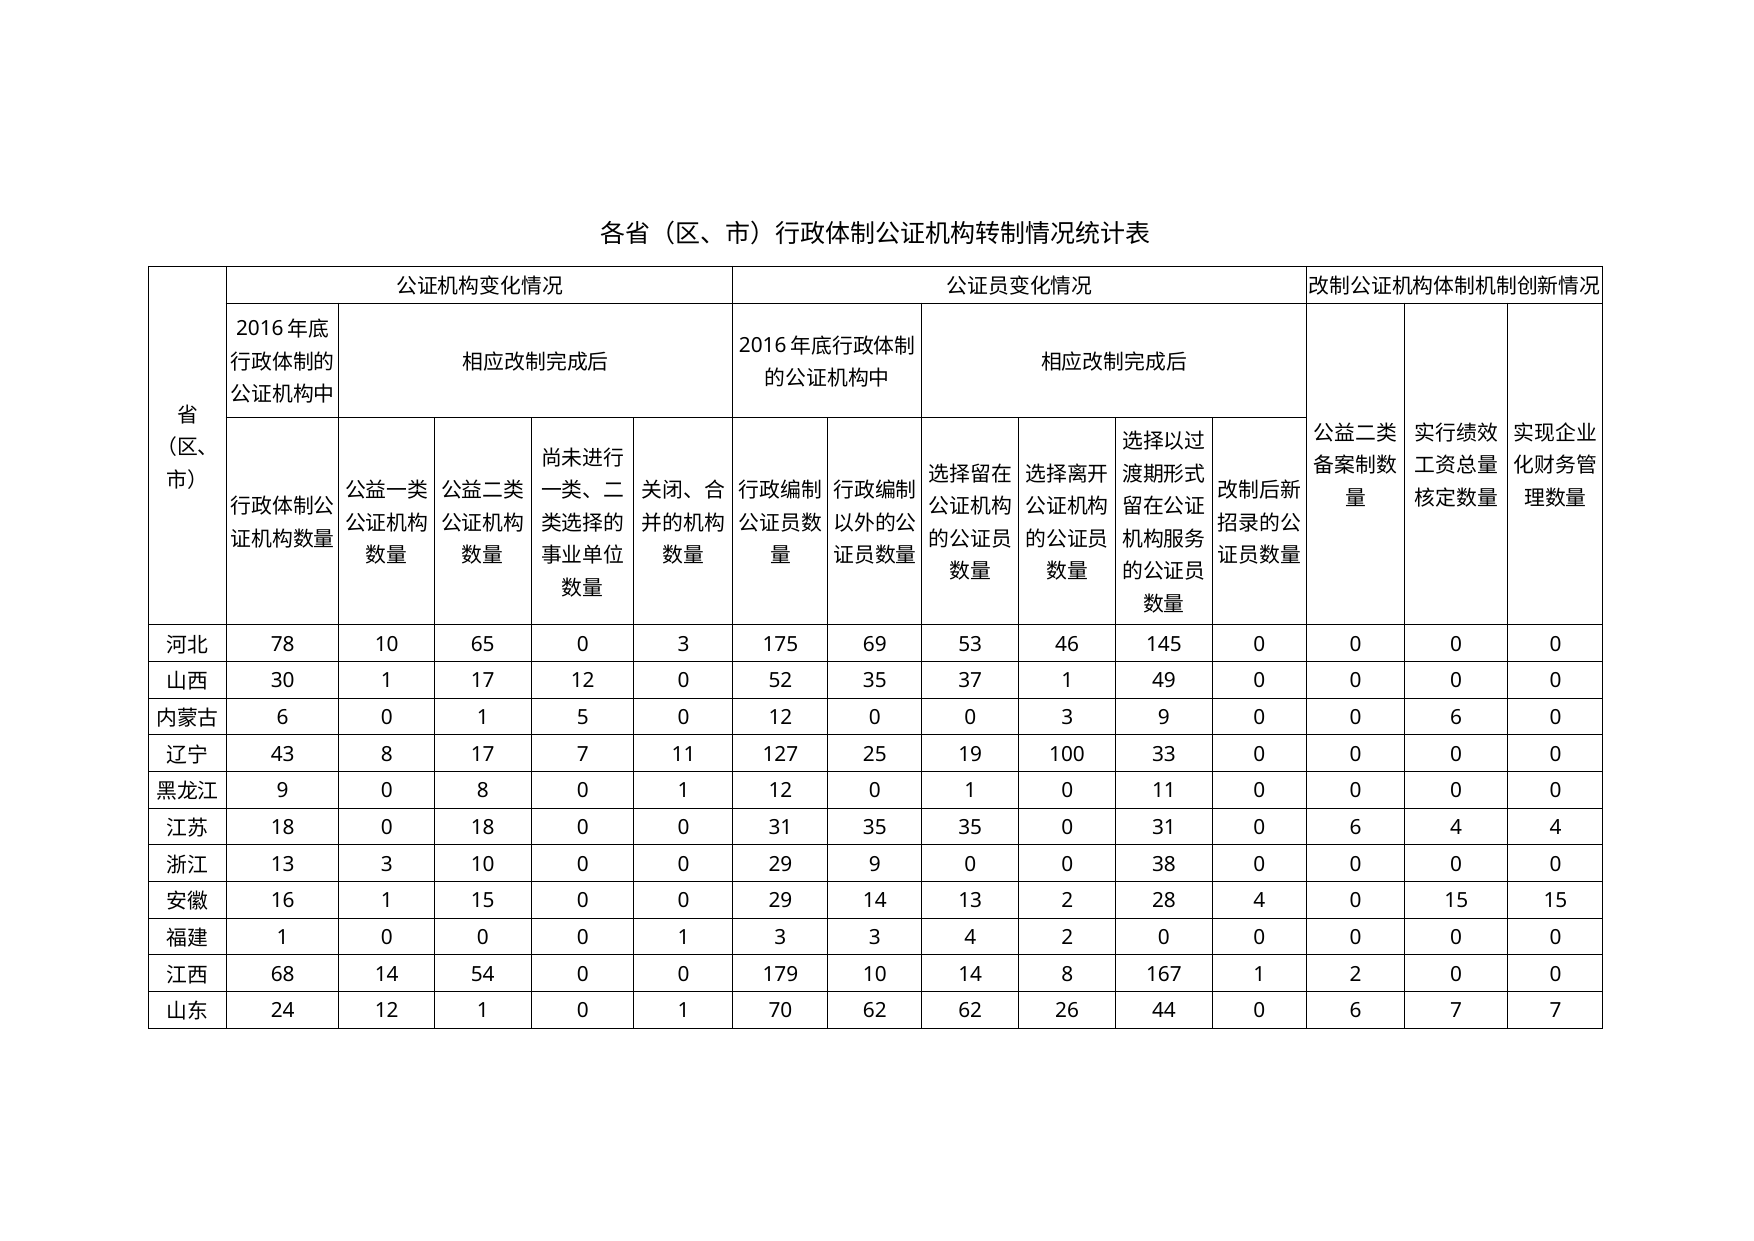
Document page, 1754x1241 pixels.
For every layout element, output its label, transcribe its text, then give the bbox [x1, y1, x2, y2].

table_cell 25 [828, 735, 921, 771]
table_cell 1 [227, 919, 338, 954]
table_cell 0 [1307, 919, 1404, 954]
table_cell 0 [435, 919, 531, 954]
table_cell 69 [828, 625, 921, 661]
table_cell 1 [634, 992, 732, 1028]
table_cell 1 [435, 992, 531, 1028]
table_cell 0 [828, 699, 921, 734]
table_cell 127 [733, 735, 827, 771]
table_cell 54 [435, 955, 531, 991]
table_cell 52 [733, 662, 827, 698]
table_cell 3 [634, 625, 732, 661]
table_cell 浙江 [149, 845, 226, 881]
table_cell 相应改制完成后 [339, 304, 732, 417]
table_cell 14 [922, 955, 1018, 991]
table_cell 38 [1116, 845, 1212, 881]
table_cell 4 [922, 919, 1018, 954]
table_cell 行政编制以外的公证员数量 [828, 418, 921, 624]
table_cell 0 [1405, 625, 1507, 661]
table_cell 14 [828, 882, 921, 918]
table_cell 4 [1405, 809, 1507, 844]
table_cell 26 [1019, 992, 1115, 1028]
table_cell 0 [634, 882, 732, 918]
table_cell 1 [1019, 662, 1115, 698]
table_cell 0 [532, 919, 633, 954]
table_cell 0 [532, 992, 633, 1028]
table_cell 0 [1307, 735, 1404, 771]
table_cell 福建 [149, 919, 226, 954]
table_cell 18 [227, 809, 338, 844]
table_cell 31 [1116, 809, 1212, 844]
table_cell 相应改制完成后 [922, 304, 1306, 417]
table_cell 7 [532, 735, 633, 771]
table_cell 5 [532, 699, 633, 734]
table_cell 18 [435, 809, 531, 844]
table_cell 0 [339, 919, 434, 954]
table_cell 15 [435, 882, 531, 918]
table_cell 12 [733, 699, 827, 734]
table_cell 28 [1116, 882, 1212, 918]
table_cell 0 [1213, 845, 1306, 881]
table_cell 65 [435, 625, 531, 661]
table_cell 0 [532, 809, 633, 844]
table_cell 0 [1307, 882, 1404, 918]
table_cell 0 [634, 662, 732, 698]
table_cell 4 [1508, 809, 1602, 844]
table_cell 0 [1307, 699, 1404, 734]
table_cell 44 [1116, 992, 1212, 1028]
table_cell 黑龙江 [149, 772, 226, 808]
table_cell 9 [227, 772, 338, 808]
table_cell 0 [1508, 662, 1602, 698]
table_cell 内蒙古 [149, 699, 226, 734]
table_cell 1 [1213, 955, 1306, 991]
table_cell 78 [227, 625, 338, 661]
table_cell 0 [1405, 845, 1507, 881]
table_cell 0 [339, 809, 434, 844]
table_cell 改制后新招录的公证员数量 [1213, 418, 1306, 624]
table_cell 0 [1508, 955, 1602, 991]
table_cell 2016年底行政体制的公证机构中 [733, 304, 921, 417]
table_cell 0 [532, 625, 633, 661]
table_cell 43 [227, 735, 338, 771]
table_cell 山东 [149, 992, 226, 1028]
table_cell 31 [733, 809, 827, 844]
table_cell 0 [1508, 919, 1602, 954]
table_cell 8 [339, 735, 434, 771]
table_cell 0 [532, 882, 633, 918]
table_cell 179 [733, 955, 827, 991]
table_cell 0 [634, 845, 732, 881]
table_cell 6 [1405, 699, 1507, 734]
table_cell 17 [435, 662, 531, 698]
table_cell 实现企业化财务管理数量 [1508, 304, 1602, 624]
table_cell 1 [634, 919, 732, 954]
table_cell 0 [1019, 845, 1115, 881]
table_cell 29 [733, 845, 827, 881]
table_cell 0 [1405, 735, 1507, 771]
table_cell 0 [532, 772, 633, 808]
table_cell 17 [435, 735, 531, 771]
table_cell 行政编制公证员数量 [733, 418, 827, 624]
table_cell 选择以过渡期形式留在公证机构服务的公证员数量 [1116, 418, 1212, 624]
table_cell 0 [1405, 772, 1507, 808]
table_cell 0 [1508, 845, 1602, 881]
table_cell 0 [634, 699, 732, 734]
table_cell 0 [1307, 772, 1404, 808]
table_cell 14 [339, 955, 434, 991]
table_cell 1 [435, 699, 531, 734]
table_cell 2 [1019, 882, 1115, 918]
table_cell 0 [1019, 809, 1115, 844]
table_cell 167 [1116, 955, 1212, 991]
table_cell 24 [227, 992, 338, 1028]
table_cell 江苏 [149, 809, 226, 844]
table_cell 公益二类公证机构数量 [435, 418, 531, 624]
table_cell 11 [634, 735, 732, 771]
table_cell 35 [922, 809, 1018, 844]
table_cell 1 [634, 772, 732, 808]
table_cell 7 [1508, 992, 1602, 1028]
table_cell 0 [1213, 625, 1306, 661]
table_cell 13 [922, 882, 1018, 918]
table_cell 公证机构变化情况 [227, 267, 732, 302]
table_cell 2 [1307, 955, 1404, 991]
table_cell 0 [634, 809, 732, 844]
table_cell 2016年底行政体制的公证机构中 [227, 304, 338, 417]
table_cell 3 [828, 919, 921, 954]
table_cell 12 [339, 992, 434, 1028]
table_cell 175 [733, 625, 827, 661]
table_cell 62 [828, 992, 921, 1028]
table_cell 0 [1213, 919, 1306, 954]
table_cell 12 [532, 662, 633, 698]
table_cell 0 [634, 955, 732, 991]
table_cell 关闭、合并的机构数量 [634, 418, 732, 624]
table_cell 0 [1508, 735, 1602, 771]
table_cell 19 [922, 735, 1018, 771]
table_cell 0 [922, 845, 1018, 881]
table_cell 0 [339, 699, 434, 734]
table_cell 15 [1508, 882, 1602, 918]
table_cell 10 [435, 845, 531, 881]
table_cell 公益二类备案制数量 [1307, 304, 1404, 624]
table_cell 8 [435, 772, 531, 808]
table_cell 改制公证机构体制机制创新情况 [1307, 267, 1602, 302]
table_cell 6 [1307, 992, 1404, 1028]
table_cell 0 [1307, 625, 1404, 661]
table_cell 0 [1116, 919, 1212, 954]
table_cell 0 [1213, 772, 1306, 808]
table_cell 2 [1019, 919, 1115, 954]
table_cell 0 [1307, 662, 1404, 698]
table_cell 7 [1405, 992, 1507, 1028]
table_cell 46 [1019, 625, 1115, 661]
table_cell 0 [1307, 845, 1404, 881]
table_cell 山西 [149, 662, 226, 698]
table_cell 3 [339, 845, 434, 881]
table_cell 10 [339, 625, 434, 661]
table_cell 62 [922, 992, 1018, 1028]
table_cell 145 [1116, 625, 1212, 661]
table_cell 0 [1405, 955, 1507, 991]
table_cell 公益一类公证机构数量 [339, 418, 434, 624]
table_cell 6 [227, 699, 338, 734]
table_cell 1 [922, 772, 1018, 808]
table_cell 0 [339, 772, 434, 808]
table_cell 0 [532, 845, 633, 881]
table_cell 11 [1116, 772, 1212, 808]
table_header 各省（区、市）行政体制公证机构转制情况统计表 [149, 198, 1603, 266]
table_cell 3 [1019, 699, 1115, 734]
table_cell 9 [1116, 699, 1212, 734]
table_cell 0 [922, 699, 1018, 734]
table_cell 16 [227, 882, 338, 918]
table_cell 37 [922, 662, 1018, 698]
table_cell 68 [227, 955, 338, 991]
table_cell 0 [1213, 735, 1306, 771]
table_cell 0 [1019, 772, 1115, 808]
table_cell 0 [1213, 809, 1306, 844]
table_cell 选择离开公证机构的公证员数量 [1019, 418, 1115, 624]
table_cell 0 [828, 772, 921, 808]
table_cell 选择留在公证机构的公证员数量 [922, 418, 1018, 624]
table_cell 100 [1019, 735, 1115, 771]
table_cell 29 [733, 882, 827, 918]
table_cell 河北 [149, 625, 226, 661]
table_cell 实行绩效工资总量核定数量 [1405, 304, 1507, 624]
table_cell 3 [733, 919, 827, 954]
table_cell 1 [339, 882, 434, 918]
table_cell 省（区、市） [149, 267, 226, 624]
table_cell 1 [339, 662, 434, 698]
table_cell 尚未进行一类、二类选择的事业单位数量 [532, 418, 633, 624]
table_cell 江西 [149, 955, 226, 991]
table_cell 0 [1405, 662, 1507, 698]
table_cell 10 [828, 955, 921, 991]
table_cell 30 [227, 662, 338, 698]
table_cell 0 [1508, 699, 1602, 734]
table_cell 0 [1213, 699, 1306, 734]
table_cell 8 [1019, 955, 1115, 991]
table_cell 0 [1405, 919, 1507, 954]
table_cell 0 [1213, 992, 1306, 1028]
table_cell 0 [532, 955, 633, 991]
table_cell 辽宁 [149, 735, 226, 771]
table_cell 33 [1116, 735, 1212, 771]
table_cell 0 [1508, 625, 1602, 661]
table_cell 4 [1213, 882, 1306, 918]
table_cell 行政体制公证机构数量 [227, 418, 338, 624]
table_cell 9 [828, 845, 921, 881]
table_cell 12 [733, 772, 827, 808]
table_cell 70 [733, 992, 827, 1028]
table_cell 6 [1307, 809, 1404, 844]
table_cell 13 [227, 845, 338, 881]
table_cell 安徽 [149, 882, 226, 918]
table_cell 35 [828, 809, 921, 844]
table_cell 0 [1508, 772, 1602, 808]
table_cell 49 [1116, 662, 1212, 698]
table_cell 公证员变化情况 [733, 267, 1306, 302]
table_cell 15 [1405, 882, 1507, 918]
table_cell 53 [922, 625, 1018, 661]
table_cell 35 [828, 662, 921, 698]
table_cell 0 [1213, 662, 1306, 698]
